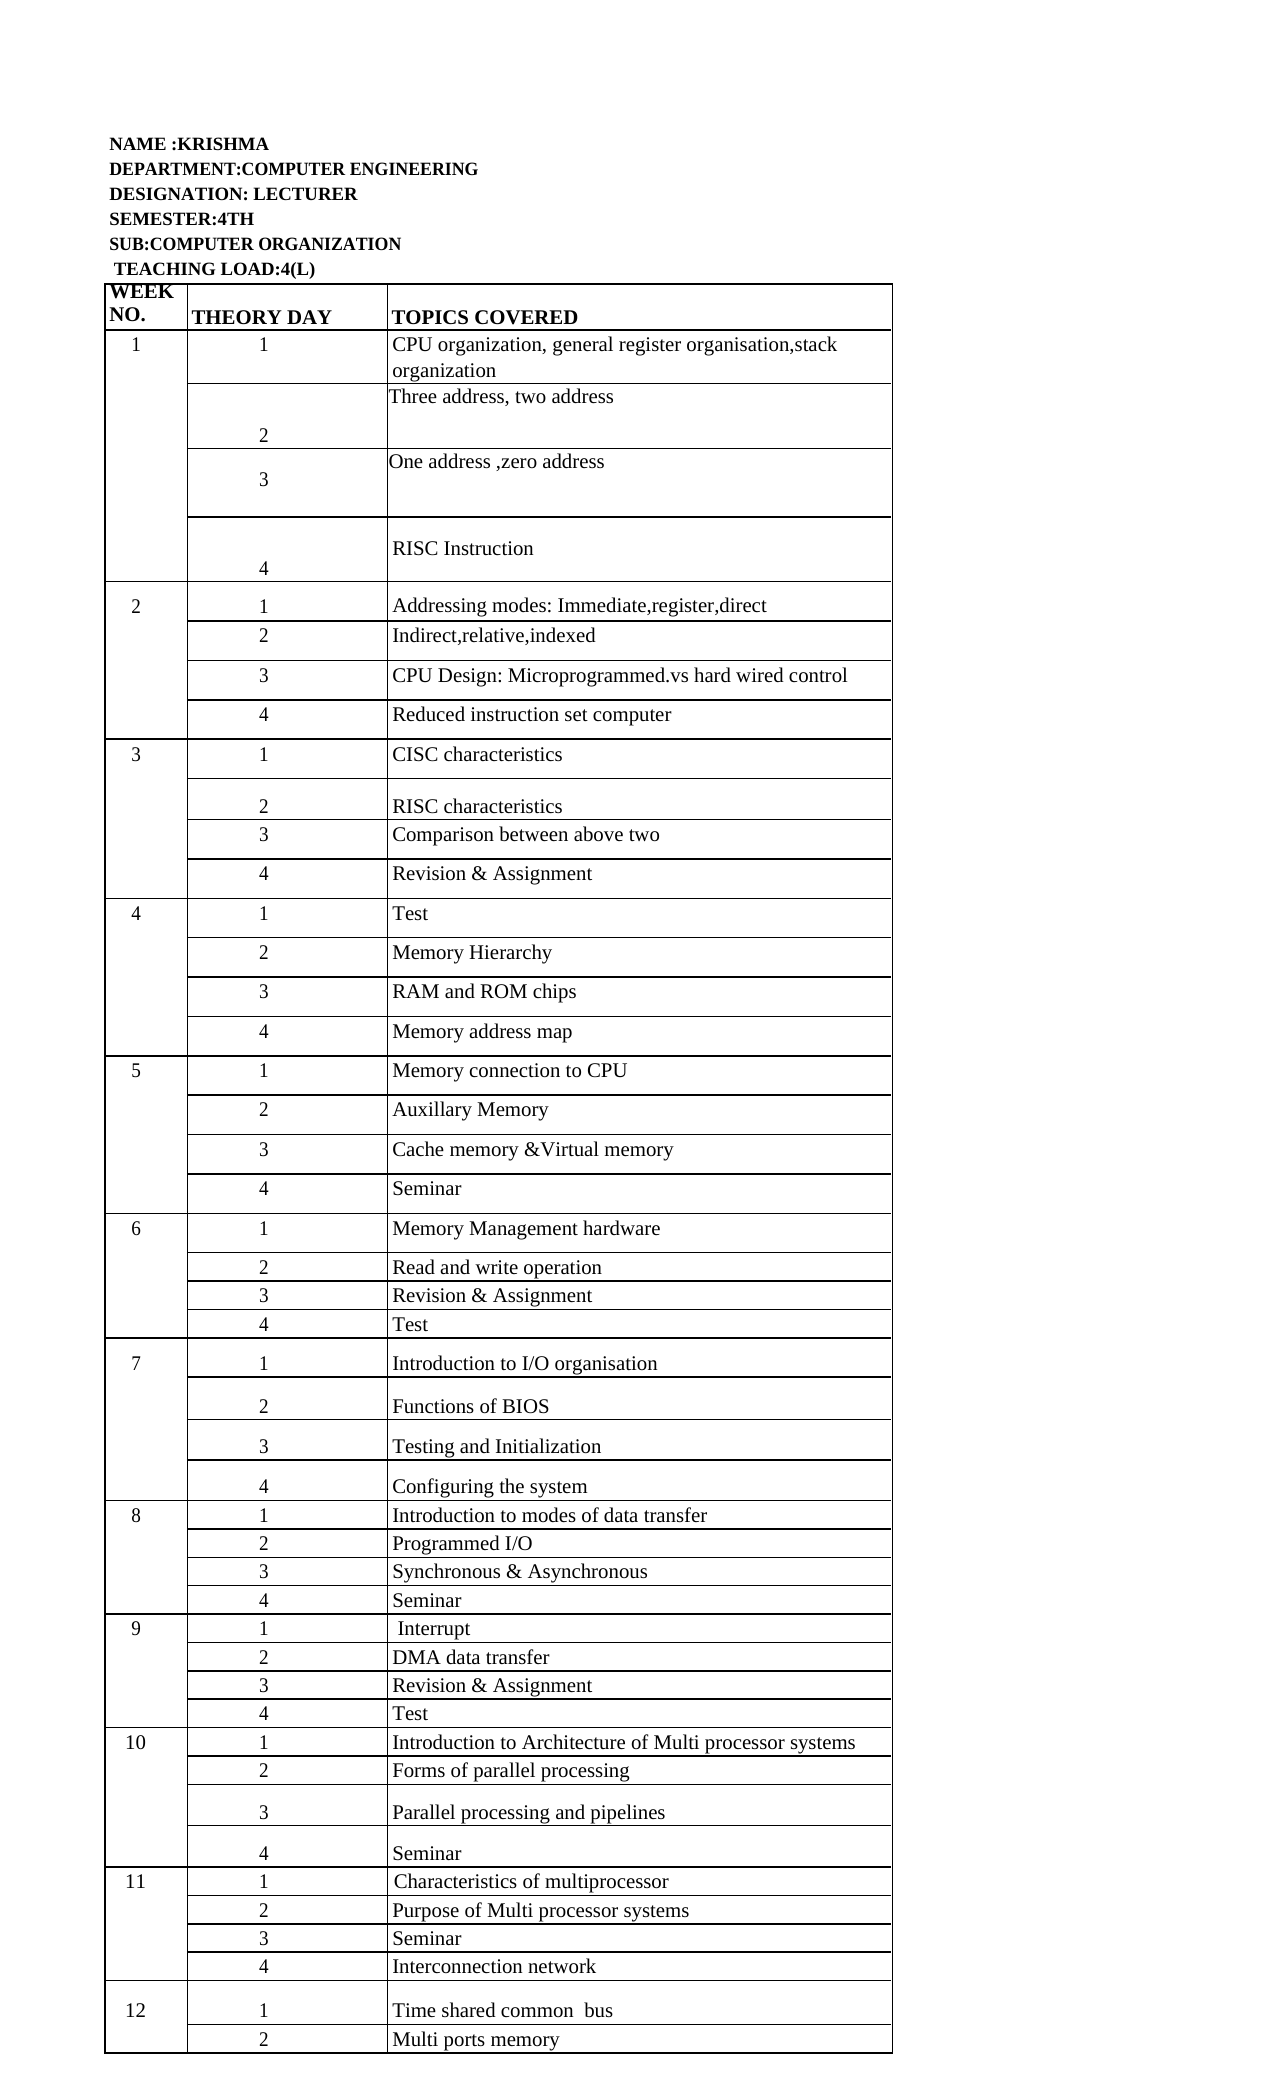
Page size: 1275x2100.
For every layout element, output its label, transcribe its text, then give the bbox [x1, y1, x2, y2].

table_cell Seminar [388, 1923, 892, 1951]
table_cell Addressing modes: Immediate,register,direct [388, 581, 892, 620]
table_cell 1 [188, 1214, 387, 1252]
table_cell 1 [188, 1615, 387, 1642]
table_cell 1 [188, 331, 387, 383]
table_cell Cache memory &Virtual memory [388, 1134, 892, 1173]
table_cell Revision & Assignment [388, 1280, 892, 1308]
table_cell 5 [106, 1057, 187, 1212]
table_cell 2 [188, 1896, 387, 1923]
table_cell Auxillary Memory [388, 1094, 892, 1134]
table_cell RISC characteristics [388, 778, 892, 819]
table_header WEEK NO. [106, 285, 187, 329]
table_cell 1 [188, 1868, 387, 1894]
table_cell RAM and ROM chips [388, 976, 892, 1016]
text SEMESTER:4TH [109, 208, 531, 230]
table_cell 2 [188, 938, 387, 976]
table_cell 3 [188, 1282, 387, 1308]
table_cell Seminar [388, 1825, 892, 1866]
table_cell 2 [188, 2025, 387, 2052]
table_cell CISC characteristics [388, 738, 892, 778]
table_cell 4 [188, 701, 387, 738]
table_cell Characteristics of multiprocessor [388, 1866, 892, 1894]
table_cell 12 [106, 1981, 187, 2052]
table_cell Interrupt [388, 1613, 892, 1642]
table_cell DMA data transfer [388, 1642, 892, 1670]
table_cell Memory Management hardware [388, 1212, 892, 1252]
table_cell Functions of BIOS [388, 1376, 892, 1419]
table_cell Introduction to modes of data transfer [388, 1500, 892, 1528]
table_cell 2 [188, 1378, 387, 1419]
table_cell 4 [188, 1310, 387, 1337]
table_cell 2 [188, 1530, 387, 1556]
table_cell Memory address map [388, 1016, 892, 1055]
table_cell Test [388, 1309, 892, 1337]
table_cell 1 [188, 1501, 387, 1528]
table_cell Programmed I/O [388, 1528, 892, 1556]
table_cell 1 [188, 899, 387, 937]
table_cell 3 [188, 449, 387, 516]
table_cell Synchronous & Asynchronous [388, 1556, 892, 1585]
table_cell Parallel processing and pipelines [388, 1784, 892, 1825]
table_cell Interconnection network [388, 1951, 892, 1980]
table_cell 4 [188, 1700, 387, 1727]
table_cell Indirect,relative,indexed [388, 620, 892, 659]
table_cell 2 [188, 1253, 387, 1280]
table_cell 4 [188, 1826, 387, 1866]
table_cell 1 [188, 1057, 387, 1094]
table_cell 1 [188, 1339, 387, 1376]
table_cell 4 [106, 899, 187, 1055]
table_cell CPU Design: Microprogrammed.vs hard wired control [388, 660, 892, 699]
text DEPARTMENT:COMPUTER ENGINEERING DESIGNATION: LECTURER [109, 158, 531, 205]
table_cell 3 [188, 820, 387, 858]
table_cell Memory connection to CPU [388, 1055, 892, 1094]
table_cell 2 [188, 384, 387, 447]
table_cell Purpose of Multi processor systems [388, 1895, 892, 1923]
table_cell 4 [188, 1586, 387, 1613]
table_cell Read and write operation [388, 1252, 892, 1280]
table_cell Configuring the system [388, 1459, 892, 1499]
table_cell 10 [106, 1728, 187, 1866]
table_header THEORY DAY [188, 285, 387, 329]
table_cell Introduction to I/O organisation [388, 1337, 892, 1376]
table_cell Forms of parallel processing [388, 1755, 892, 1783]
table_cell 6 [106, 1214, 187, 1337]
table_cell 2 [188, 779, 387, 819]
table_cell 2 [188, 1757, 387, 1783]
table_cell Three address, two address [388, 383, 892, 447]
table_cell Revision & Assignment [388, 858, 892, 897]
table_cell 11 [106, 1868, 187, 1980]
table_cell Time shared common bus [388, 1980, 892, 2023]
table_cell RISC Instruction [388, 516, 892, 581]
table_cell 3 [188, 1672, 387, 1698]
table_cell One address ,zero address [388, 447, 892, 516]
table_cell 2 [188, 1096, 387, 1134]
table_cell 7 [106, 1339, 187, 1499]
table_cell 1 [188, 582, 387, 620]
table_cell 3 [188, 661, 387, 699]
table_cell 2 [188, 622, 387, 659]
table_cell 4 [188, 1461, 387, 1499]
table_cell Revision & Assignment [388, 1670, 892, 1698]
table_cell 4 [188, 1017, 387, 1055]
table_cell 4 [188, 860, 387, 897]
table_cell Testing and Initialization [388, 1419, 892, 1459]
table_cell 3 [188, 1420, 387, 1459]
table_cell 1 [188, 740, 387, 778]
table_cell CPU organization, general register organisation,stack organization [388, 329, 892, 383]
table_cell Introduction to Architecture of Multi processor systems [388, 1727, 892, 1755]
table_cell 2 [188, 1643, 387, 1670]
table_cell Test [388, 1698, 892, 1727]
table_cell 9 [106, 1615, 187, 1727]
text SUB:COMPUTER ORGANIZATION [109, 233, 441, 255]
table_cell Reduced instruction set computer [388, 699, 892, 738]
table_cell Test [388, 898, 892, 937]
table_cell Memory Hierarchy [388, 937, 892, 976]
table_cell 3 [106, 740, 187, 897]
table_header TOPICS COVERED [388, 285, 892, 329]
table_cell 3 [188, 1558, 387, 1585]
table_cell 3 [188, 978, 387, 1016]
table_cell 3 [188, 1785, 387, 1825]
table_cell Multi ports memory [388, 2024, 892, 2052]
table_cell 4 [188, 1175, 387, 1212]
table_cell 3 [188, 1135, 387, 1173]
text TEACHING LOAD:4(L) [109, 258, 383, 280]
table_cell 1 [188, 1981, 387, 2023]
table_cell 1 [188, 1728, 387, 1755]
table_cell 8 [106, 1501, 187, 1613]
table_cell 4 [188, 1953, 387, 1980]
table_cell 1 [106, 331, 187, 581]
table_cell Seminar [388, 1585, 892, 1613]
table_cell Seminar [388, 1173, 892, 1212]
text NAME :KRISHMA [109, 133, 531, 155]
table_cell 3 [188, 1925, 387, 1951]
table_cell 4 [188, 518, 387, 581]
table_cell 2 [106, 582, 187, 738]
table_cell Comparison between above two [388, 819, 892, 858]
